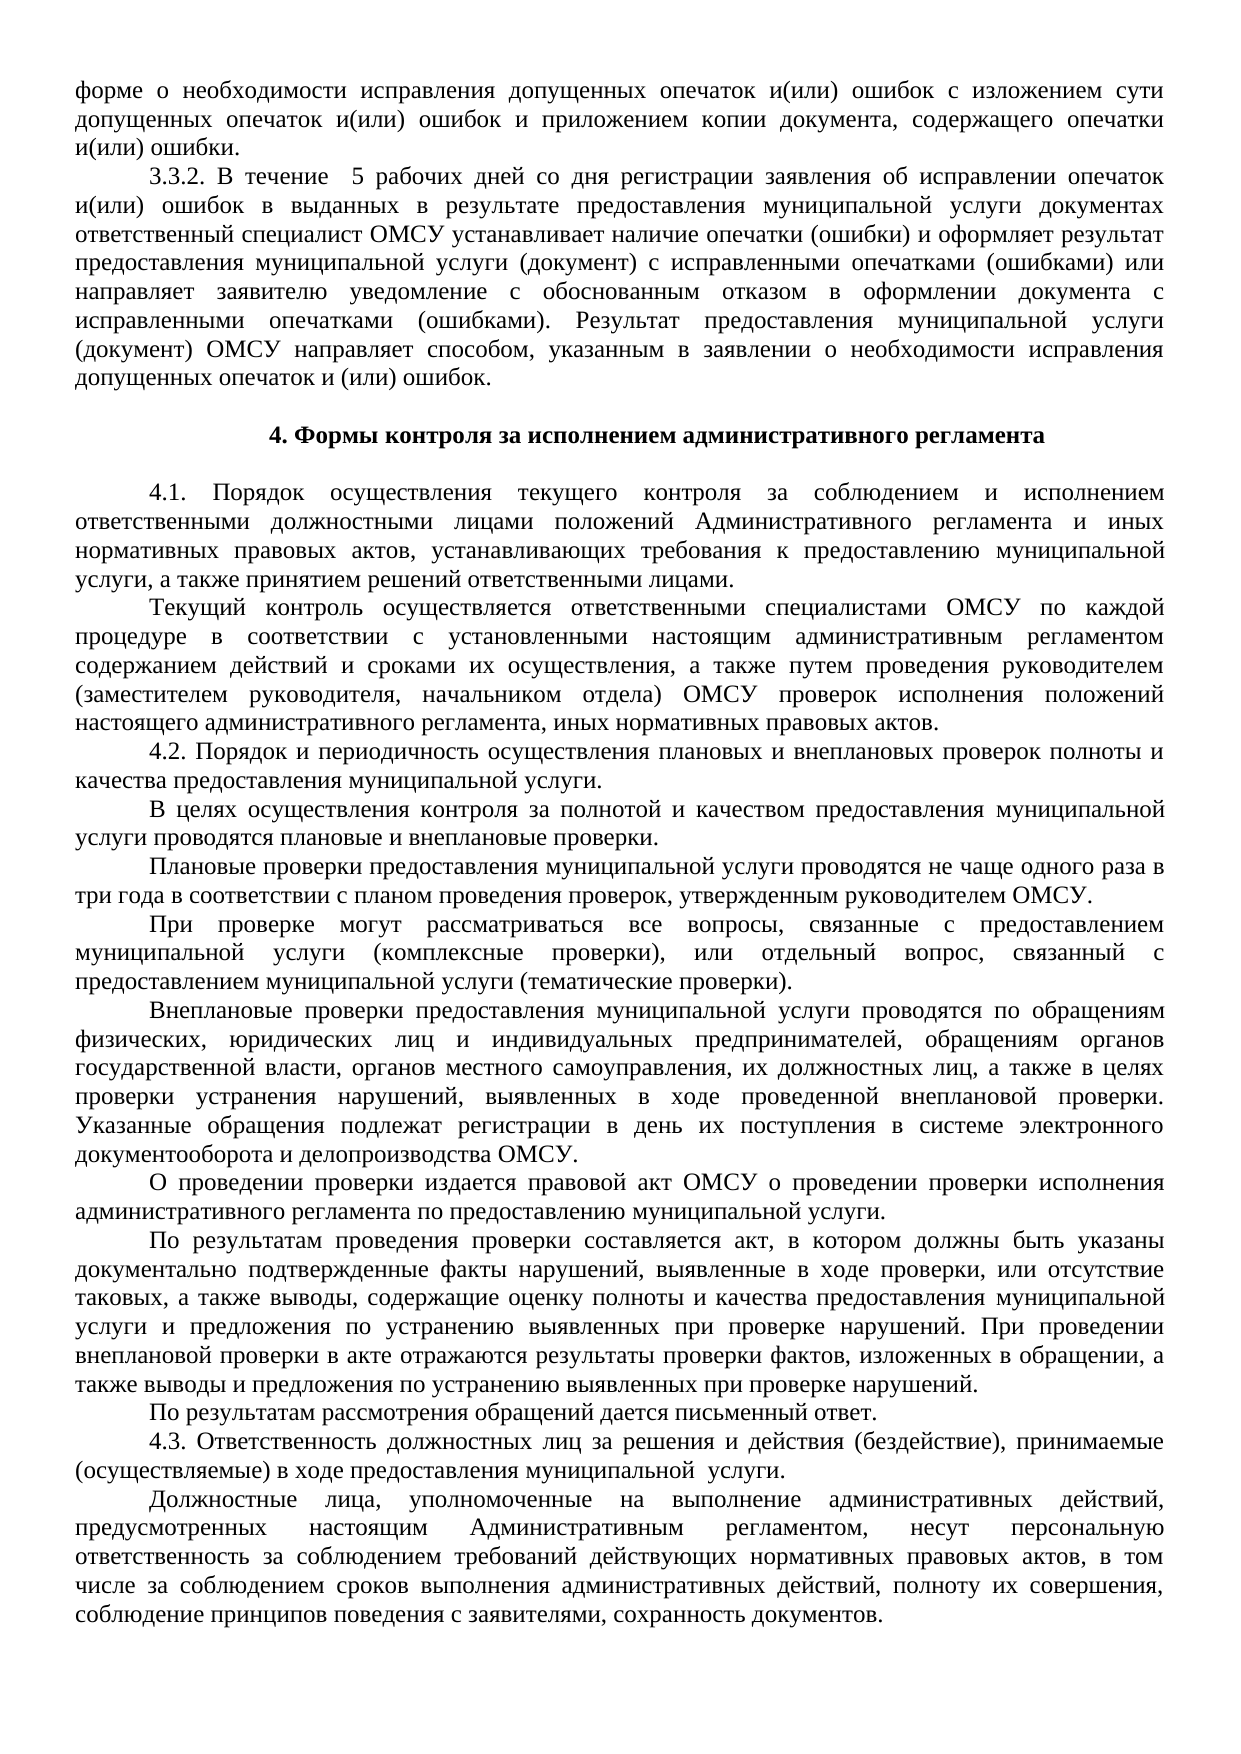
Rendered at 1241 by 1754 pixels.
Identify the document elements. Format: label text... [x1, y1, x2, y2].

text Должностные лица, уполномоченные на выполнение административных действий, предусмотренных настоящим Административным регламентом, несут персональную ответственность за соблюдением требований действующих нормативных правовых актов, в том числе за соблюдением сроков выполнения административных действий, полноту их совершения, соблюдение принципов поведения с заявителями, сохранность документов. [75, 1484, 1165, 1627]
text В целях осуществления контроля за полнотой и качеством предоставления муниципальной услуги проводятся плановые и внеплановые проверки. [75, 794, 1165, 851]
text 4.1. Порядок осуществления текущего контроля за соблюдением и исполнением ответственными должностными лицами положений Административного регламента и иных нормативных правовых актов, устанавливающих требования к предоставлению муниципальной услуги, а также принятием решений ответственными лицами. [75, 477, 1165, 592]
text Плановые проверки предоставления муниципальной услуги проводятся не чаще одного раза в три года в соответствии с планом проведения проверок, утвержденным руководителем ОМСУ. [75, 851, 1165, 909]
text О проведении проверки издается правовой акт ОМСУ о проведении проверки исполнения административного регламента по предоставлению муниципальной услуги. [75, 1167, 1165, 1225]
text Текущий контроль осуществляется ответственными специалистами ОМСУ по каждой процедуре в соответствии с установленными настоящим административным регламентом содержанием действий и сроками их осуществления, а также путем проведения руководителем (заместителем руководителя, начальником отдела) ОМСУ проверок исполнения положений настоящего административного регламента, иных нормативных правовых актов. [75, 592, 1165, 736]
text 4.3. Ответственность должностных лиц за решения и действия (бездействие), принимаемые (осуществляемые) в ходе предоставления муниципальной услуги. [75, 1426, 1165, 1484]
text По результатам рассмотрения обращений дается письменный ответ. [75, 1397, 1165, 1426]
text 3.3.2. В течение 5 рабочих дней со дня регистрации заявления об исправлении опечаток и(или) ошибок в выданных в результате предоставления муниципальной услуги документах ответственный специалист ОМСУ устанавливает наличие опечатки (ошибки) и оформляет результат предоставления муниципальной услуги (документ) с исправленными опечатками (ошибками) или направляет заявителю уведомление с обоснованным отказом в оформлении документа с исправленными опечатками (ошибками). Результат предоставления муниципальной услуги (документ) ОМСУ направляет способом, указанным в заявлении о необходимости исправления допущенных опечаток и (или) ошибок. [75, 161, 1165, 391]
text 4.2. Порядок и периодичность осуществления плановых и внеплановых проверок полноты и качества предоставления муниципальной услуги. [75, 736, 1165, 794]
text При проверке могут рассматриваться все вопросы, связанные с предоставлением муниципальной услуги (комплексные проверки), или отдельный вопрос, связанный с предоставлением муниципальной услуги (тематические проверки). [75, 909, 1165, 995]
text Внеплановые проверки предоставления муниципальной услуги проводятся по обращениям физических, юридических лиц и индивидуальных предпринимателей, обращениям органов государственной власти, органов местного самоуправления, их должностных лиц, а также в целях проверки устранения нарушений, выявленных в ходе проведенной внеплановой проверки. Указанные обращения подлежат регистрации в день их поступления в системе электронного документооборота и делопроизводства ОМСУ. [75, 995, 1165, 1167]
text По результатам проведения проверки составляется акт, в котором должны быть указаны документально подтвержденные факты нарушений, выявленные в ходе проверки, или отсутствие таковых, а также выводы, содержащие оценку полноты и качества предоставления муниципальной услуги и предложения по устранению выявленных при проверке нарушений. При проведении внеплановой проверки в акте отражаются результаты проверки фактов, изложенных в обращении, а также выводы и предложения по устранению выявленных при проверке нарушений. [75, 1225, 1165, 1397]
text 4. Формы контроля за исполнением административного регламента [75, 420, 1165, 449]
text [75, 75, 1165, 161]
